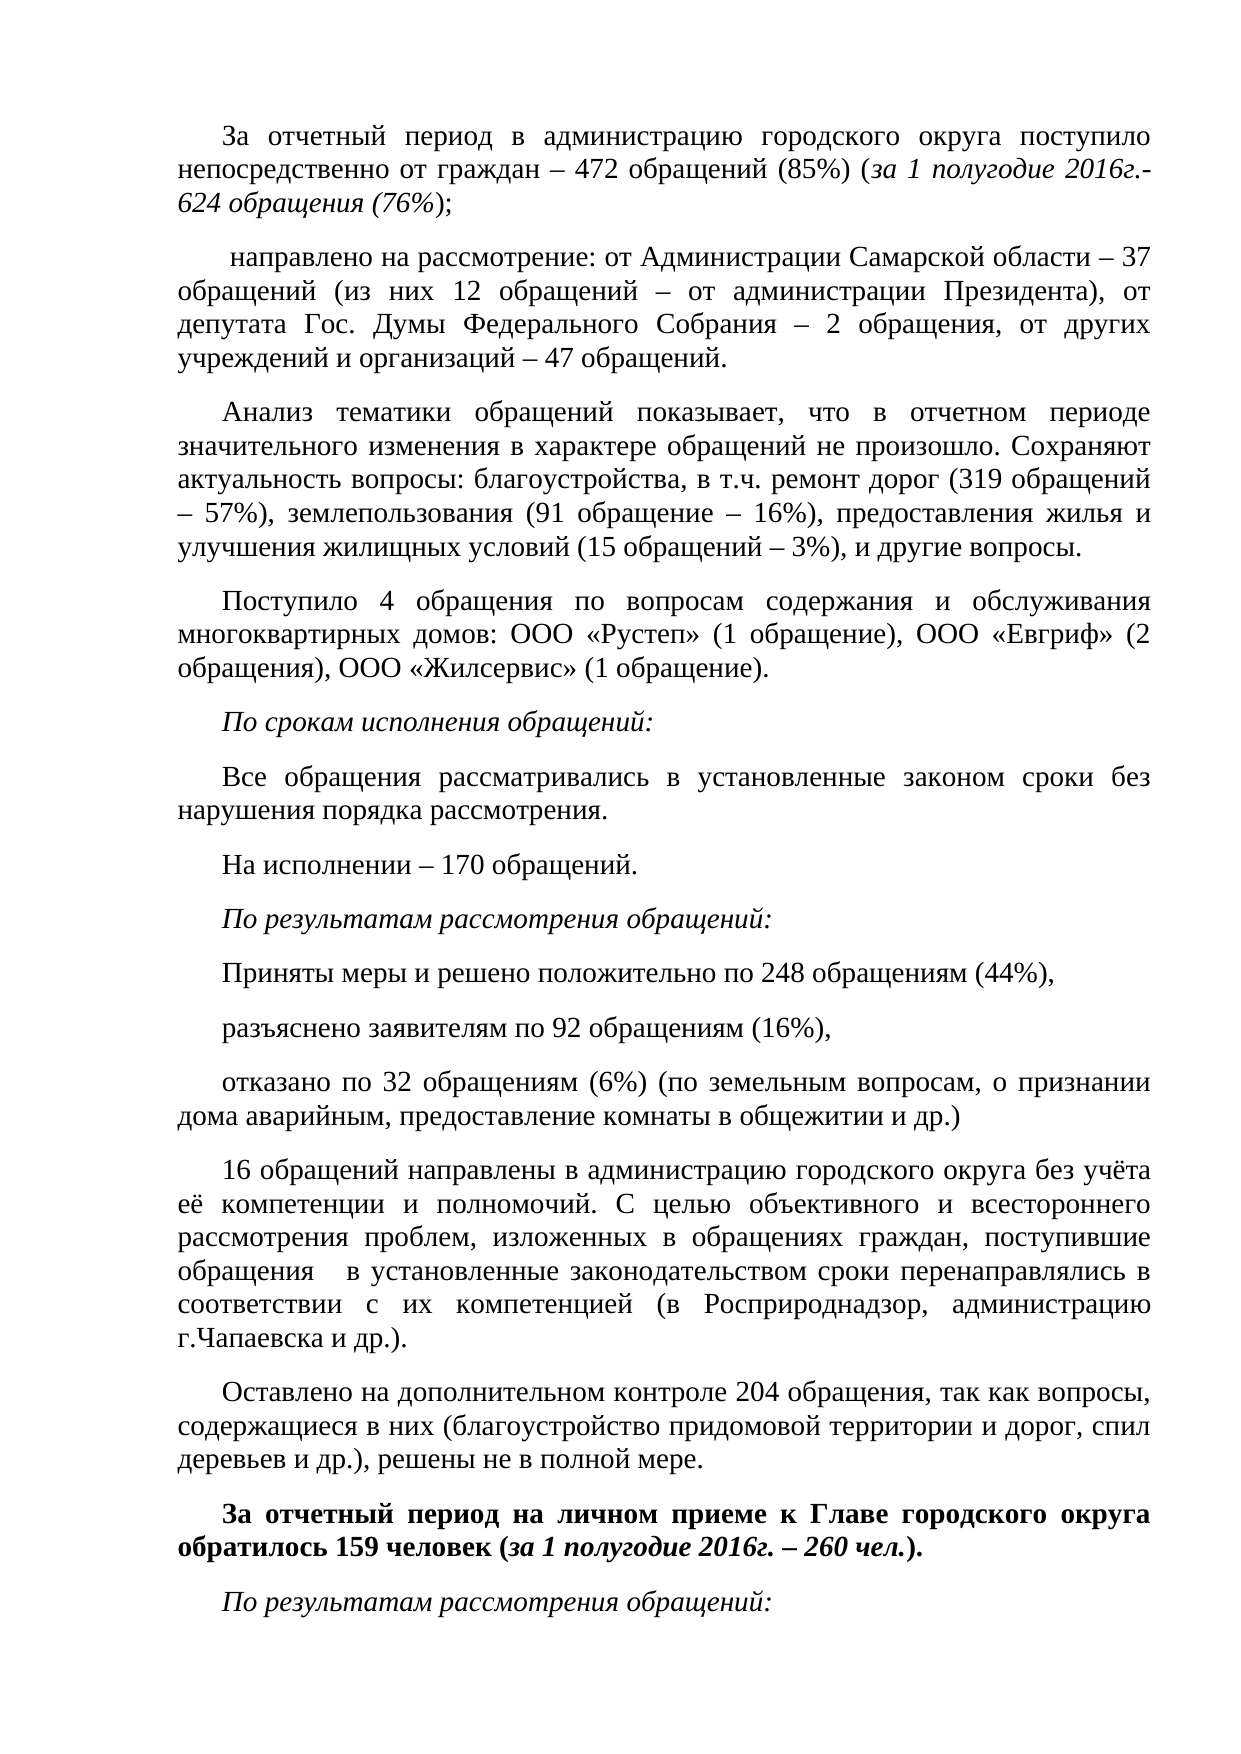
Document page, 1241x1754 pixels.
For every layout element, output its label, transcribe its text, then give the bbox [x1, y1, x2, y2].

text Оставлено на дополнительном контроле 204 обращения, так как вопросы, содержащиеся в них (благоустройство придомовой территории и дорог, спил деревьев и др.), решены не в полной мере. [177, 1374, 1152, 1475]
text По результатам рассмотрения обращений: [177, 1584, 1152, 1617]
text По срокам исполнения обращений: [177, 704, 1152, 738]
text Приняты меры и решено положительно по 248 обращениям (44%), [177, 956, 1152, 989]
text направлено на рассмотрение: от Администрации Самарской области – 37 обращений (из них 12 обращений – от администрации Президента), от депутата Гос. Думы Федерального Собрания – 2 обращения, от других учреждений и организаций – 47 обращений. [177, 239, 1152, 374]
text 16 обращений направлены в администрацию городского округа без учёта её компетенции и полномочий. С целью объективного и всестороннего рассмотрения проблем, изложенных в обращениях граждан, поступившие обращения в установленные законодательством сроки перенаправлялись в соответствии с их компетенцией (в Росприроднадзор, администрацию г.Чапаевска и др.). [177, 1152, 1152, 1353]
text Поступило 4 обращения по вопросам содержания и обслуживания многоквартирных домов: ООО «Рустеп» (1 обращение), ООО «Евгриф» (2 обращения), ООО «Жилсервис» (1 обращение). [177, 583, 1152, 684]
text По результатам рассмотрения обращений: [177, 901, 1152, 935]
text отказано по 32 обращениям (6%) (по земельным вопросам, о признании дома аварийным, предоставление комнаты в общежитии и др.) [177, 1064, 1152, 1131]
text Все обращения рассматривались в установленные законом сроки без нарушения порядка рассмотрения. [177, 759, 1152, 826]
text За отчетный период в администрацию городского округа поступило непосредственно от граждан – 472 обращений (85%) (за 1 полугодие 2016г.- 624 обращения (76%); [177, 118, 1152, 219]
text За отчетный период на личном приеме к Главе городского округа обратилось 159 человек (за 1 полугодие 2016г. – 260 чел.). [177, 1496, 1152, 1563]
text На исполнении – 170 обращений. [177, 847, 1152, 880]
text разъяснено заявителям по 92 обращениям (16%), [177, 1010, 1152, 1043]
text Анализ тематики обращений показывает, что в отчетном периоде значительного изменения в характере обращений не произошло. Сохраняют актуальность вопросы: благоустройства, в т.ч. ремонт дорог (319 обращений – 57%), землепользования (91 обращение – 16%), предоставления жилья и улучшения жилищных условий (15 обращений – 3%), и другие вопросы. [177, 394, 1152, 562]
